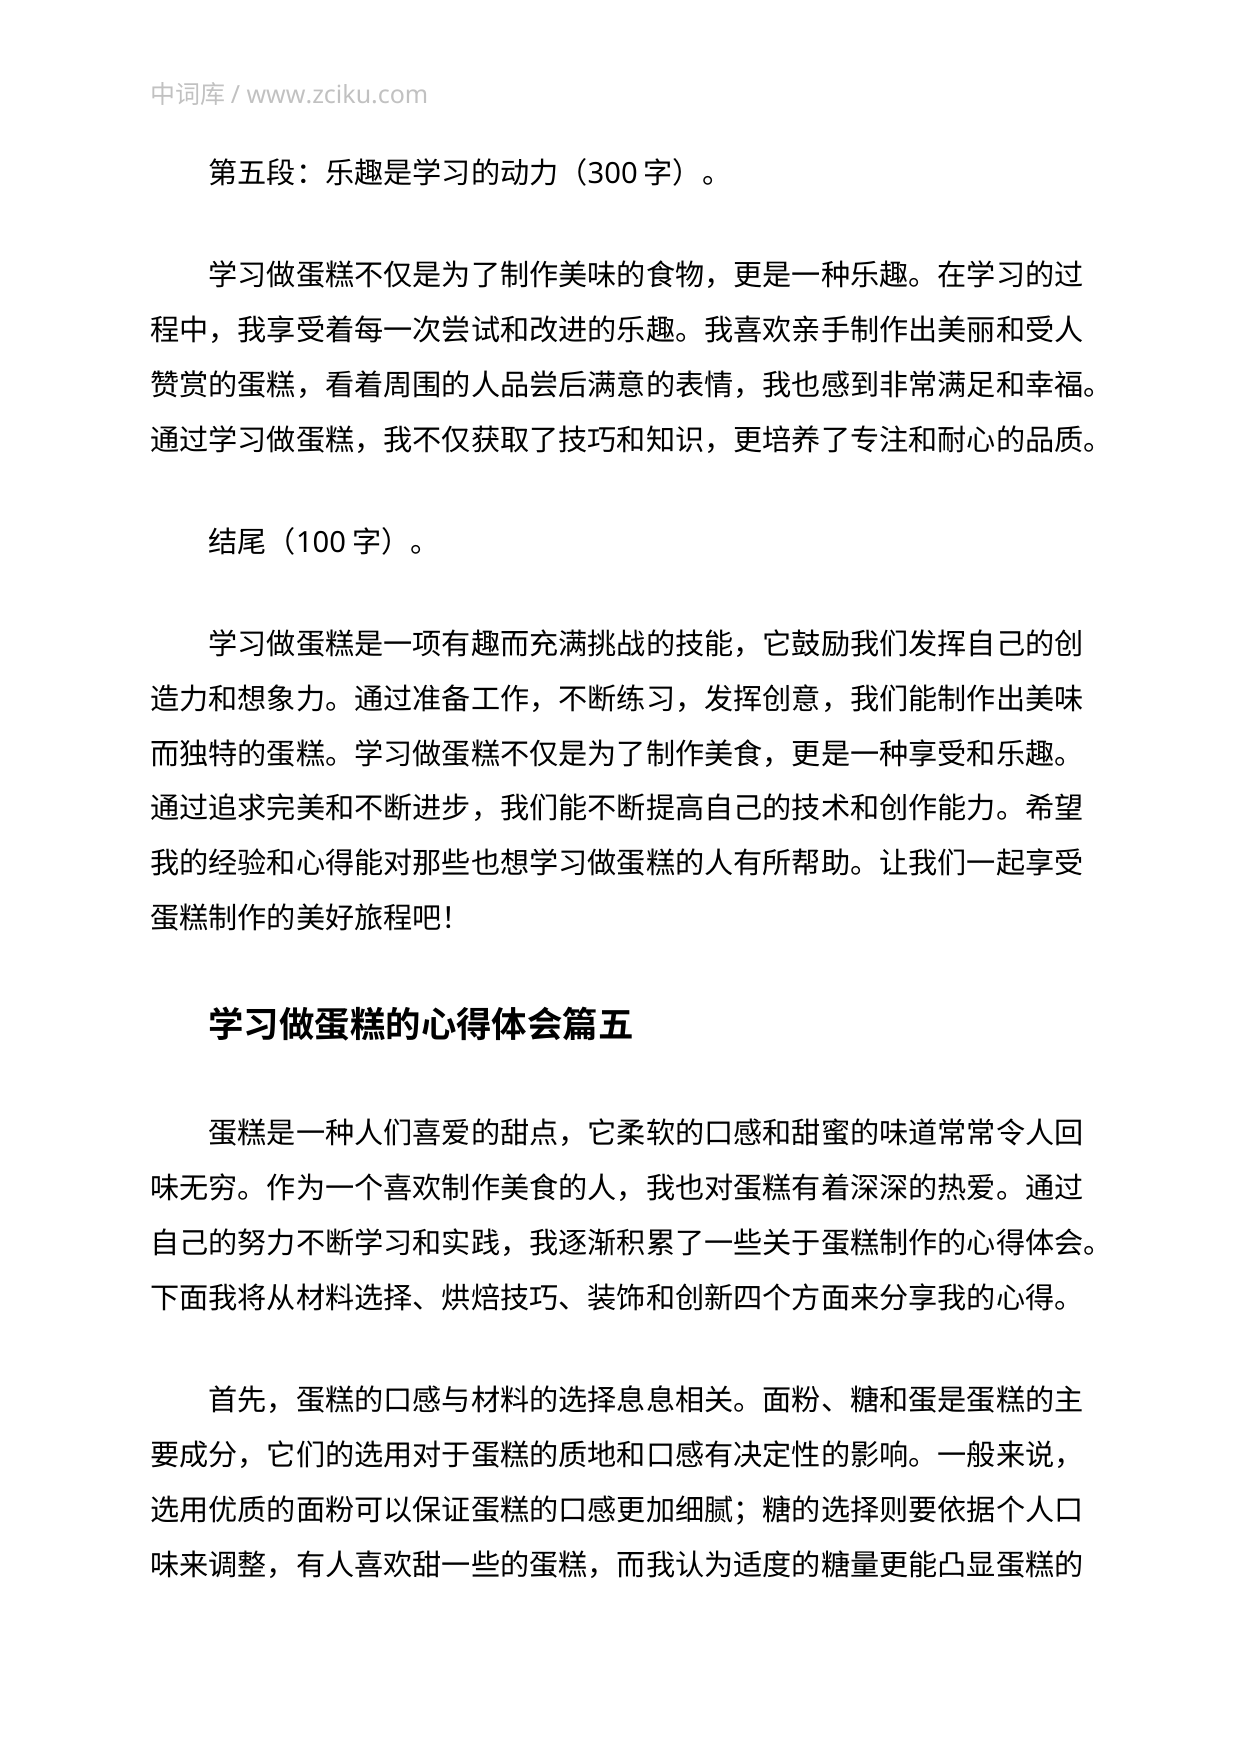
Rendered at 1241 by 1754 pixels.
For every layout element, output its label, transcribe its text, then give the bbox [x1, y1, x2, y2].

text 第五段：乐趣是学习的动力（300字）。 [150, 150, 1090, 192]
text 结尾（100字）。 [150, 518, 1090, 561]
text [150, 1377, 1090, 1583]
text 蛋糕是一种人们喜爱的甜点，它柔软的口感和甜蜜的味道常常令人回味无穷。作为一个喜欢制作美食的人，我也对蛋糕有着深深的热爱。通过自己的努力不断学习和实践，我逐渐积累了一些关于蛋糕制作的心得体会。下面我将从材料选择、烘焙技巧、装饰和创新四个方面来分享我的心得。 [150, 1110, 1090, 1317]
text 学习做蛋糕的心得体会篇五 [150, 997, 1090, 1048]
text 学习做蛋糕不仅是为了制作美味的食物，更是一种乐趣。在学习的过程中，我享受着每一次尝试和改进的乐趣。我喜欢亲手制作出美丽和受人赞赏的蛋糕，看着周围的人品尝后满意的表情，我也感到非常满足和幸福。通过学习做蛋糕，我不仅获取了技巧和知识，更培养了专注和耐心的品质。 [150, 252, 1090, 459]
text 学习做蛋糕是一项有趣而充满挑战的技能，它鼓励我们发挥自己的创造力和想象力。通过准备工作，不断练习，发挥创意，我们能制作出美味而独特的蛋糕。学习做蛋糕不仅是为了制作美食，更是一种享受和乐趣。通过追求完美和不断进步，我们能不断提高自己的技术和创作能力。希望我的经验和心得能对那些也想学习做蛋糕的人有所帮助。让我们一起享受蛋糕制作的美好旅程吧！ [150, 620, 1090, 937]
